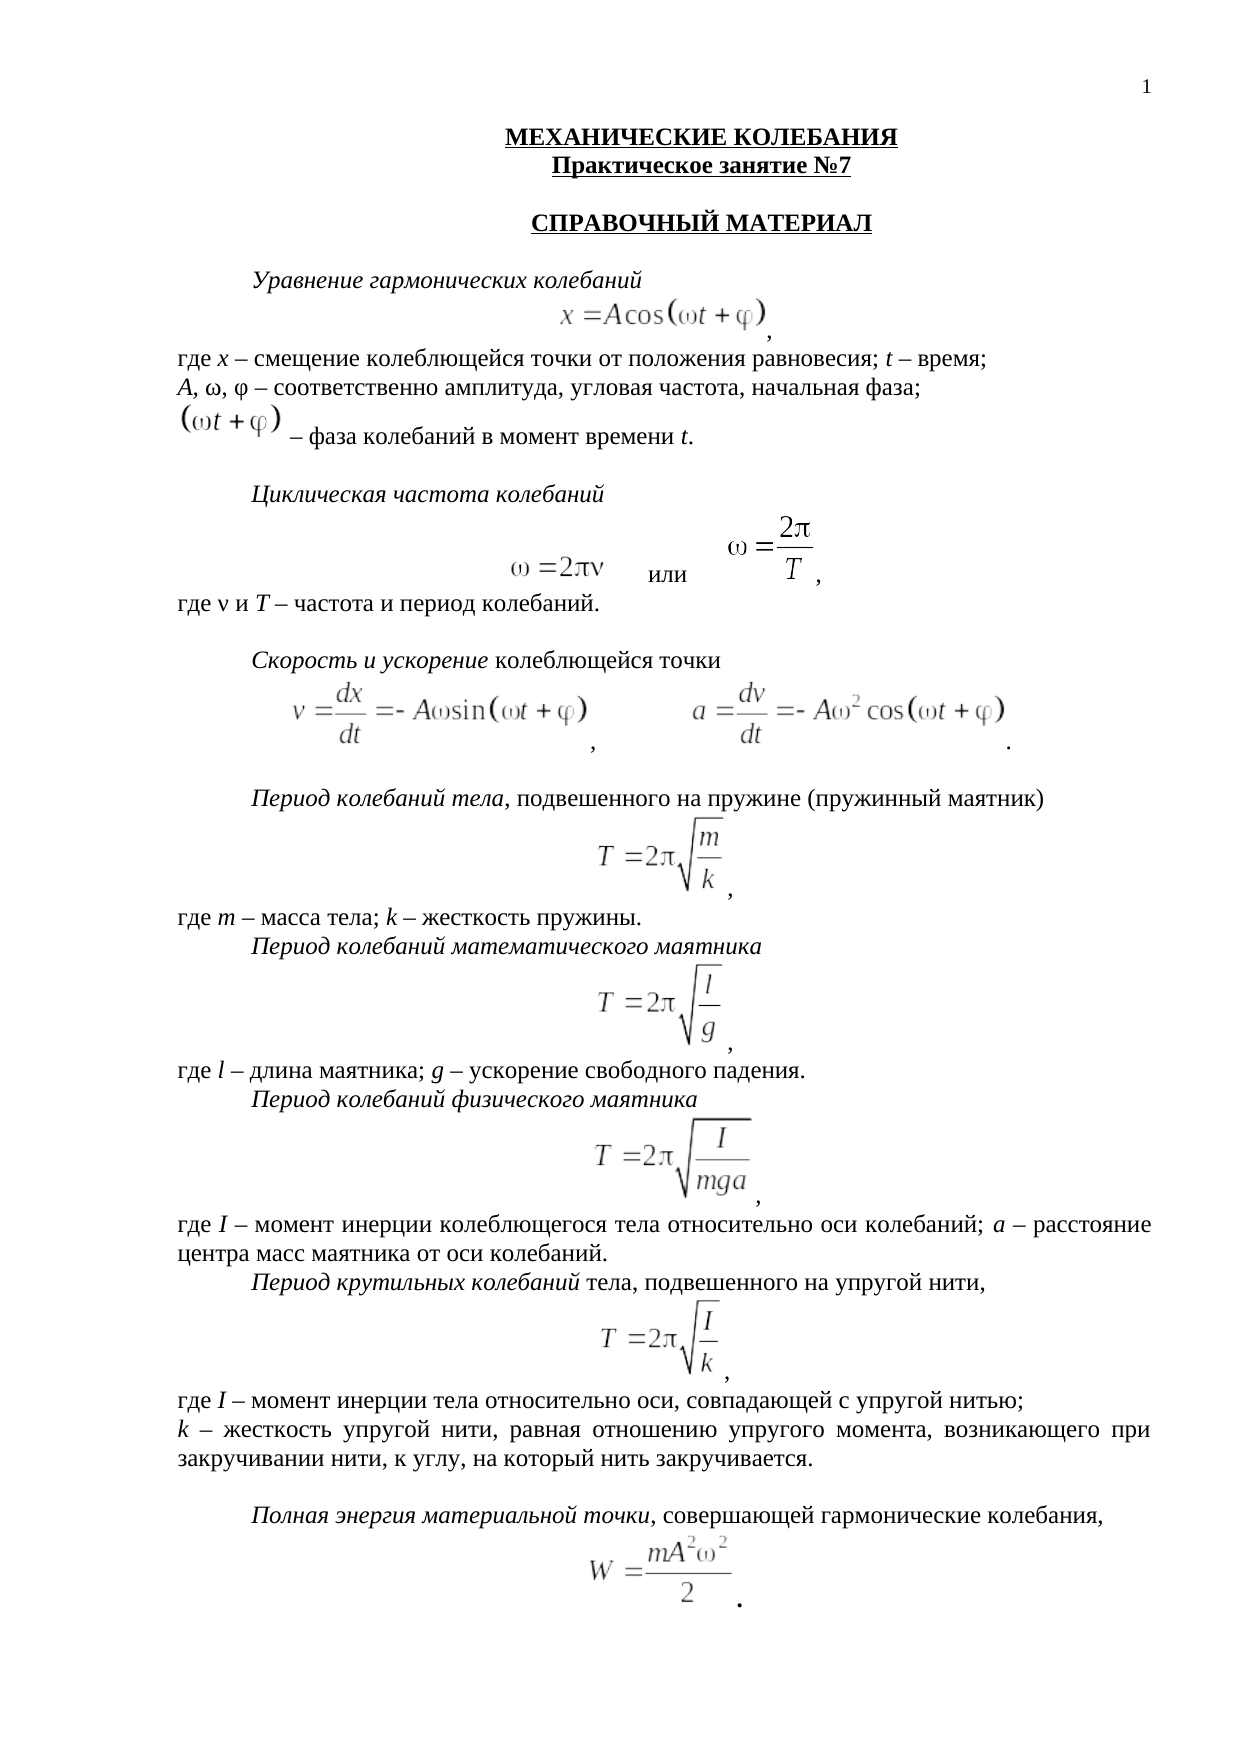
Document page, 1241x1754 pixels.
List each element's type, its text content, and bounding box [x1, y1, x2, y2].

text – фаза колебаний в момент времени t. [177, 401, 1152, 450]
text , [177, 294, 1152, 343]
text где x – смещение колеблющейся точки от положения равновесия; t – время; [177, 343, 1152, 372]
text , [177, 812, 1152, 902]
text СПРАВОЧНЫЙ МАТЕРИАЛ [177, 208, 1152, 237]
text МЕХАНИЧЕСКИЕ КОЛЕБАНИЯ [177, 122, 1152, 151]
text , [177, 959, 1152, 1056]
text . [177, 1529, 1152, 1612]
text Циклическая частота колебаний [177, 479, 1152, 508]
text где I – момент инерции тела относительно оси, совпадающей с упругой нитью; [177, 1385, 1152, 1414]
text Период колебаний тела, подвешенного на пружине (пружинный маятник) [177, 783, 1152, 812]
text , [177, 1295, 1152, 1385]
text , [177, 1113, 1152, 1209]
text А, ω, φ – соответственно амплитуда, угловая частота, начальная фаза; [177, 372, 1152, 401]
text , . [177, 674, 1152, 755]
text Уравнение гармонических колебаний [177, 266, 1152, 294]
text Период колебаний математического маятника [177, 931, 1152, 959]
text k – жесткость упругой нити, равная отношению упругого момента, возникающего при закручивании нити, к углу, на который нить закручивается. [177, 1414, 1152, 1471]
text Полная энергия материальной точки, совершающей гармонические колебания, [177, 1500, 1152, 1529]
text Период крутильных колебаний тела, подвешенного на упругой нити, [177, 1267, 1152, 1295]
text где ν и Т – частота и период колебаний. [177, 588, 1152, 617]
text где m – масса тела; k – жесткость пружины. [177, 902, 1152, 931]
text или , [177, 508, 1152, 588]
text Практическое занятие №7 [177, 151, 1152, 179]
text где l – длина маятника; g – ускорение свободного падения. [177, 1056, 1152, 1084]
text Скорость и ускорение колеблющейся точки [177, 646, 1152, 674]
text Период колебаний физического маятника [177, 1084, 1152, 1113]
text где I – момент инерции колеблющегося тела относительно оси колебаний; а – расстояние центра масс маятника от оси колебаний. [177, 1209, 1152, 1267]
